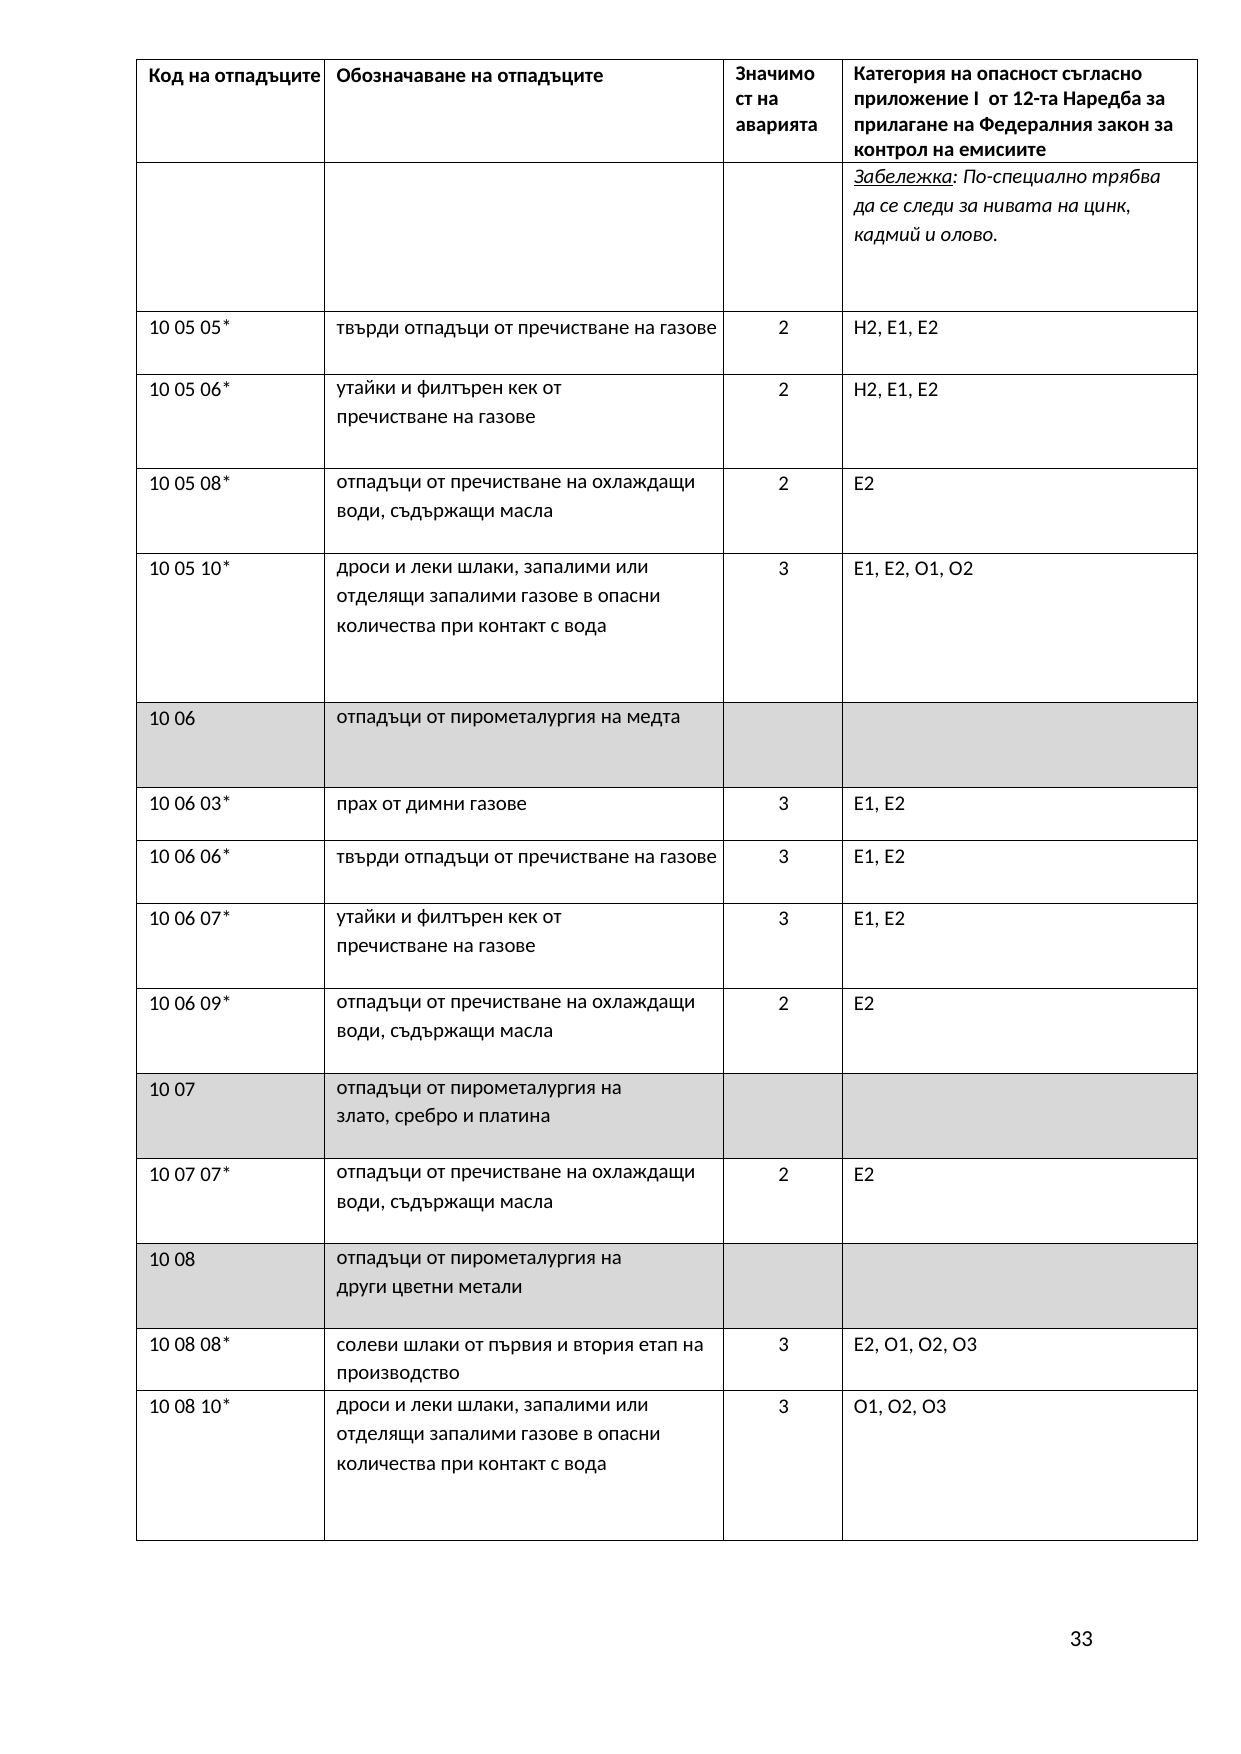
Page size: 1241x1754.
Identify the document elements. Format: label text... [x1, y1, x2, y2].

table_cell солеви шлаки от първия и втория етап на производство [325, 1329, 723, 1390]
table_cell E1, E2, O1, O2 [843, 554, 1197, 702]
table_cell твърди отпадъци от пречистване на газове [325, 841, 723, 902]
table_cell [843, 1074, 1197, 1158]
table_header Обозначаване на отпадъците [325, 60, 723, 162]
table_cell [843, 703, 1197, 787]
table_cell 3 [724, 904, 842, 987]
table_cell утайки и филтърен кек от пречистване на газове [325, 375, 723, 467]
table_cell [325, 163, 723, 311]
table_cell E2 [843, 469, 1197, 552]
table_cell [724, 703, 842, 787]
table_cell отпадъци от пирометалургия на злато, сребро и платина [325, 1074, 723, 1158]
table_cell 3 [724, 788, 842, 840]
table_cell 10 05 05* [137, 312, 324, 373]
table_cell 3 [724, 1329, 842, 1390]
table_cell 3 [724, 554, 842, 702]
table_header Категория на опасност съгласно приложение I от 12-та Наредба за прилагане на Федералния закон за контрол на емисиите [843, 60, 1197, 162]
table_cell H2, E1, E2 [843, 375, 1197, 467]
table_cell 10 05 08* [137, 469, 324, 552]
table_header Код на отпадъците [137, 60, 324, 162]
table_cell E1, E2 [843, 841, 1197, 902]
table_cell E2, O1, O2, O3 [843, 1329, 1197, 1390]
table_cell 10 07 [137, 1074, 324, 1158]
table_cell отпадъци от пирометалургия на други цветни метали [325, 1244, 723, 1328]
table_cell 2 [724, 989, 842, 1073]
table_cell E2 [843, 989, 1197, 1073]
table_cell 10 08 [137, 1244, 324, 1328]
table_cell [724, 1244, 842, 1328]
table_cell дроси и леки шлаки, запалими или отделящи запалими газове в опасни количества при контакт с вода [325, 1391, 723, 1540]
table_cell утайки и филтърен кек от пречистване на газове [325, 904, 723, 987]
table_cell [724, 1074, 842, 1158]
table_cell 10 06 [137, 703, 324, 787]
table_cell [843, 1244, 1197, 1328]
table_cell 3 [724, 1391, 842, 1540]
table_cell 10 08 10* [137, 1391, 324, 1540]
table_cell 2 [724, 375, 842, 467]
table_cell 2 [724, 469, 842, 552]
table_cell твърди отпадъци от пречистване на газове [325, 312, 723, 373]
table_cell O1, O2, O3 [843, 1391, 1197, 1540]
table_cell 10 07 07* [137, 1159, 324, 1243]
table_cell [724, 163, 842, 311]
table_cell E1, E2 [843, 788, 1197, 840]
table_cell Забележка: По-специално трябва да се следи за нивата на цинк, кадмий и олово. [843, 163, 1197, 311]
table_cell E2 [843, 1159, 1197, 1243]
table_cell 2 [724, 1159, 842, 1243]
table_header Значимост на аварията [724, 60, 842, 162]
table_cell 10 06 06* [137, 841, 324, 902]
table_cell [137, 163, 324, 311]
table_cell 10 06 07* [137, 904, 324, 987]
table_cell 10 08 08* [137, 1329, 324, 1390]
table_cell дроси и леки шлаки, запалими или отделящи запалими газове в опасни количества при контакт с вода [325, 554, 723, 702]
table_cell H2, E1, E2 [843, 312, 1197, 373]
table_cell отпадъци от пречистване на охлаждащи води, съдържащи масла [325, 989, 723, 1073]
table_cell 10 05 06* [137, 375, 324, 467]
table_cell прах от димни газове [325, 788, 723, 840]
table_cell 2 [724, 312, 842, 373]
table_cell 3 [724, 841, 842, 902]
table_cell отпадъци от пирометалургия на медта [325, 703, 723, 787]
table_cell E1, E2 [843, 904, 1197, 987]
table_cell отпадъци от пречистване на охлаждащи води, съдържащи масла [325, 469, 723, 552]
table_cell 10 06 09* [137, 989, 324, 1073]
table_cell отпадъци от пречистване на охлаждащи води, съдържащи масла [325, 1159, 723, 1243]
table_cell 10 05 10* [137, 554, 324, 702]
table_cell 10 06 03* [137, 788, 324, 840]
